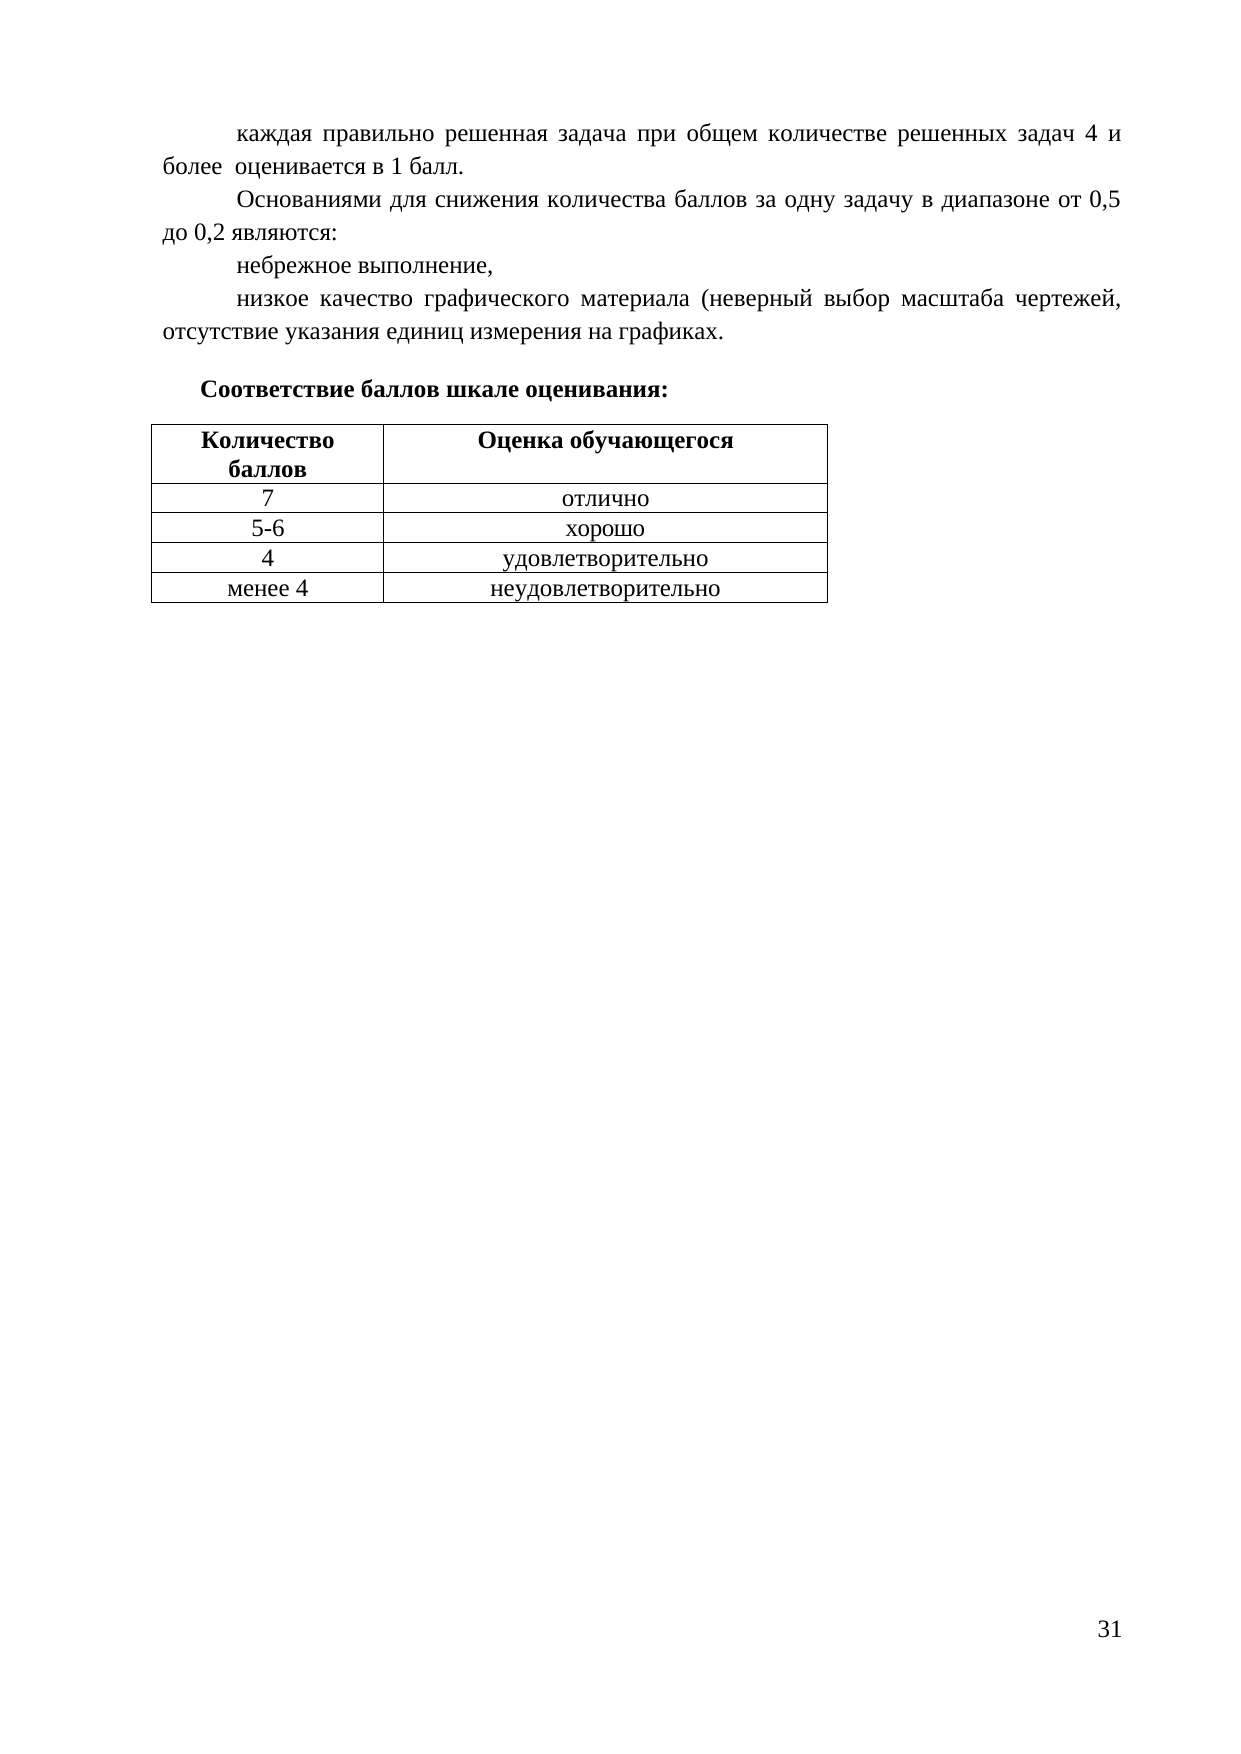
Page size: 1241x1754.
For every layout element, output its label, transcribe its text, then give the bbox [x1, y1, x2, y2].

table_cell 4 [152, 543, 383, 572]
table_header Количество баллов [152, 425, 383, 482]
table_cell 5-6 [152, 513, 383, 542]
text небрежное выполнение, [162, 250, 1122, 279]
text каждая правильно решенная задача при общем количестве решенных задач 4 и более оценивается в 1 балл. [162, 118, 1122, 180]
table_cell удовлетворительно [384, 543, 827, 572]
text Соответствие баллов шкале оценивания: [200, 374, 1122, 403]
table_cell хорошо [384, 513, 827, 542]
table_header Оценка обучающегося [384, 425, 827, 482]
table_cell менее 4 [152, 573, 383, 602]
table_cell 7 [152, 484, 383, 512]
text низкое качество графического материала (неверный выбор масштаба чертежей, отсутствие указания единиц измерения на графиках. [162, 283, 1122, 345]
text Основаниями для снижения количества баллов за одну задачу в диапазоне от 0,5 до 0,2 являются: [162, 184, 1122, 246]
table_cell отлично [384, 484, 827, 512]
table_cell неудовлетворительно [384, 573, 827, 602]
